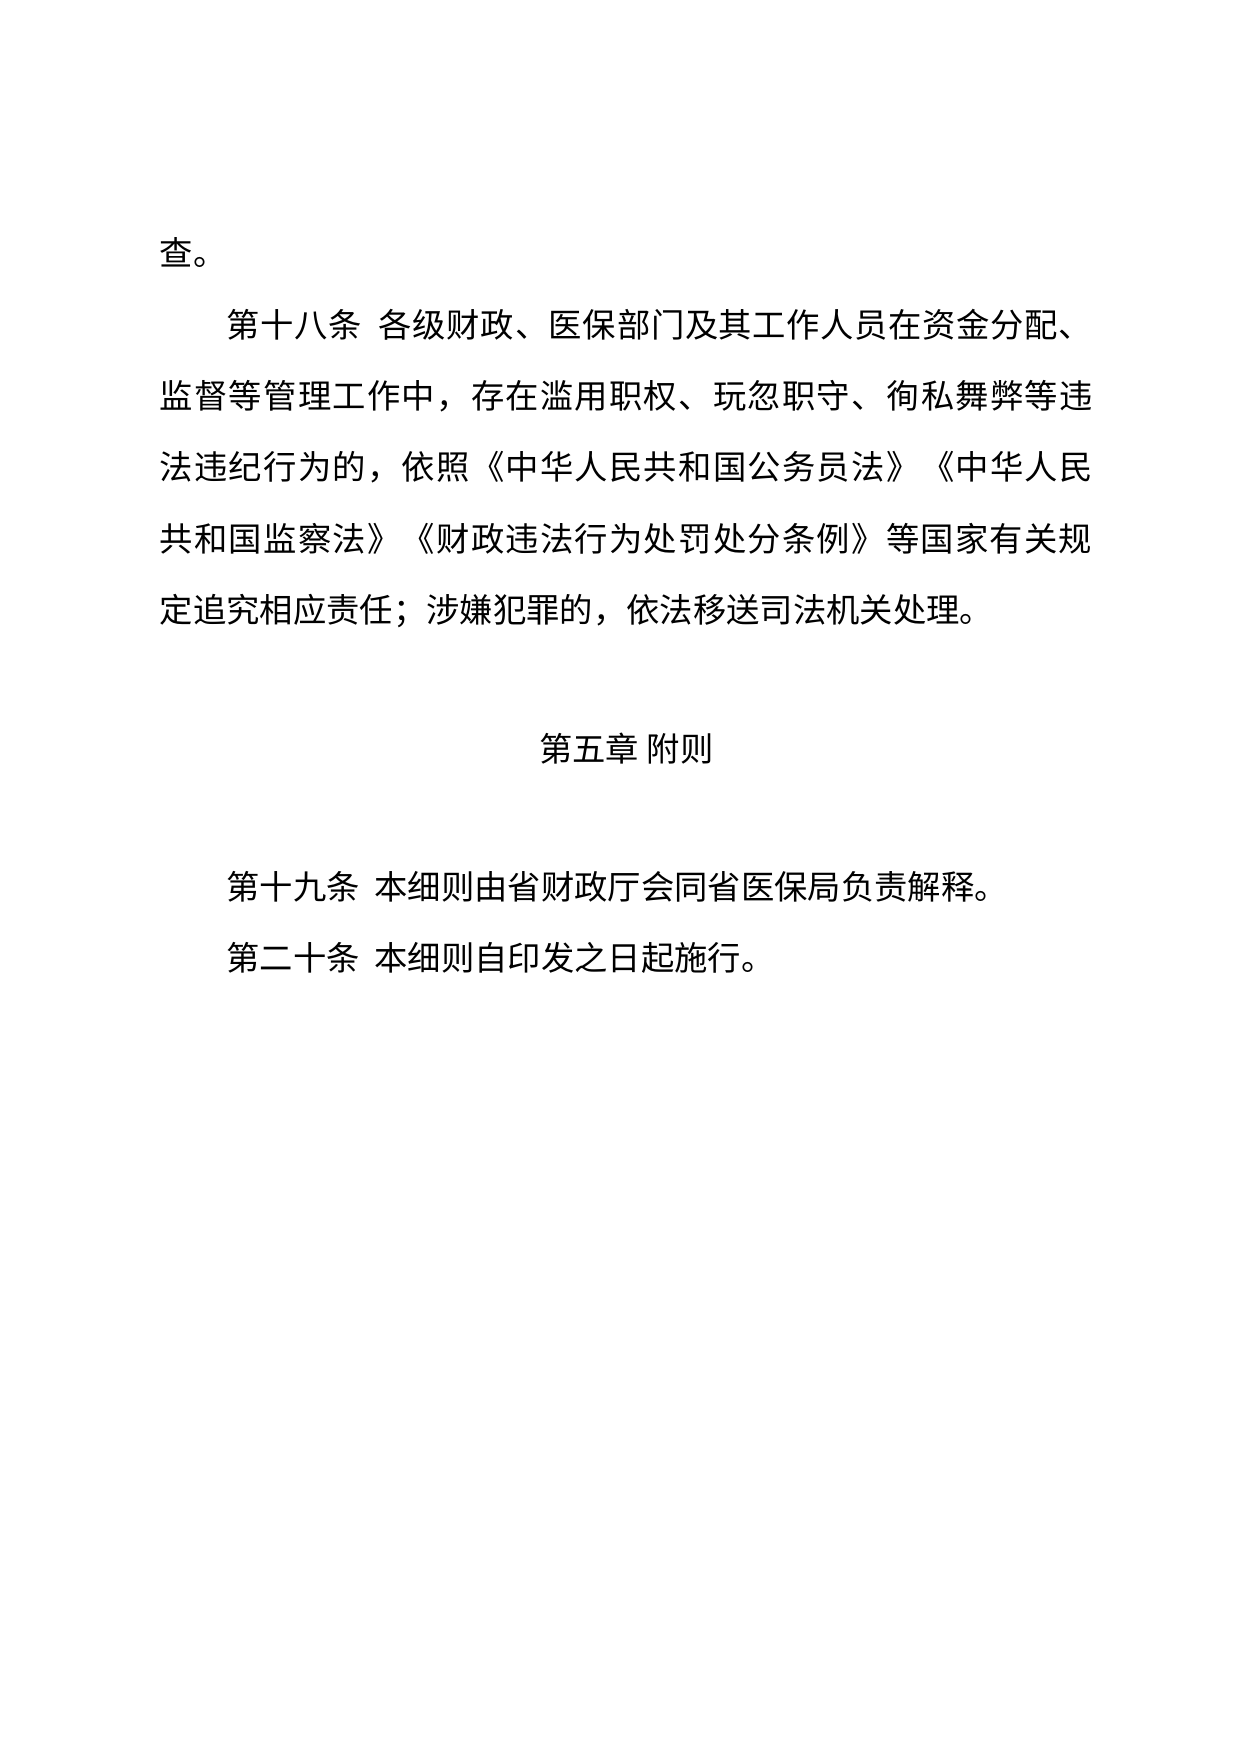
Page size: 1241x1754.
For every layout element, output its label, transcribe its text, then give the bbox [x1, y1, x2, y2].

list 第十九条 本细则由省财政厅会同省医保局负责解释。 [159, 861, 1093, 909]
text 第十八条 各级财政、医保部门及其工作人员在资金分配、监督等管理工作中，存在滥用职权、玩忽职守、徇私舞弊等违法违纪行为的，依照《中华人民共和国公务员法》《中华人民共和国监察法》《财政违法行为处罚处分条例》等国家有关规定追究相应责任；涉嫌犯罪的，依法移送司法机关处理。 [159, 298, 1093, 632]
list 第二十条 本细则自印发之日起施行。 [159, 932, 1093, 980]
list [159, 227, 1093, 275]
list 附则 [159, 722, 1093, 771]
